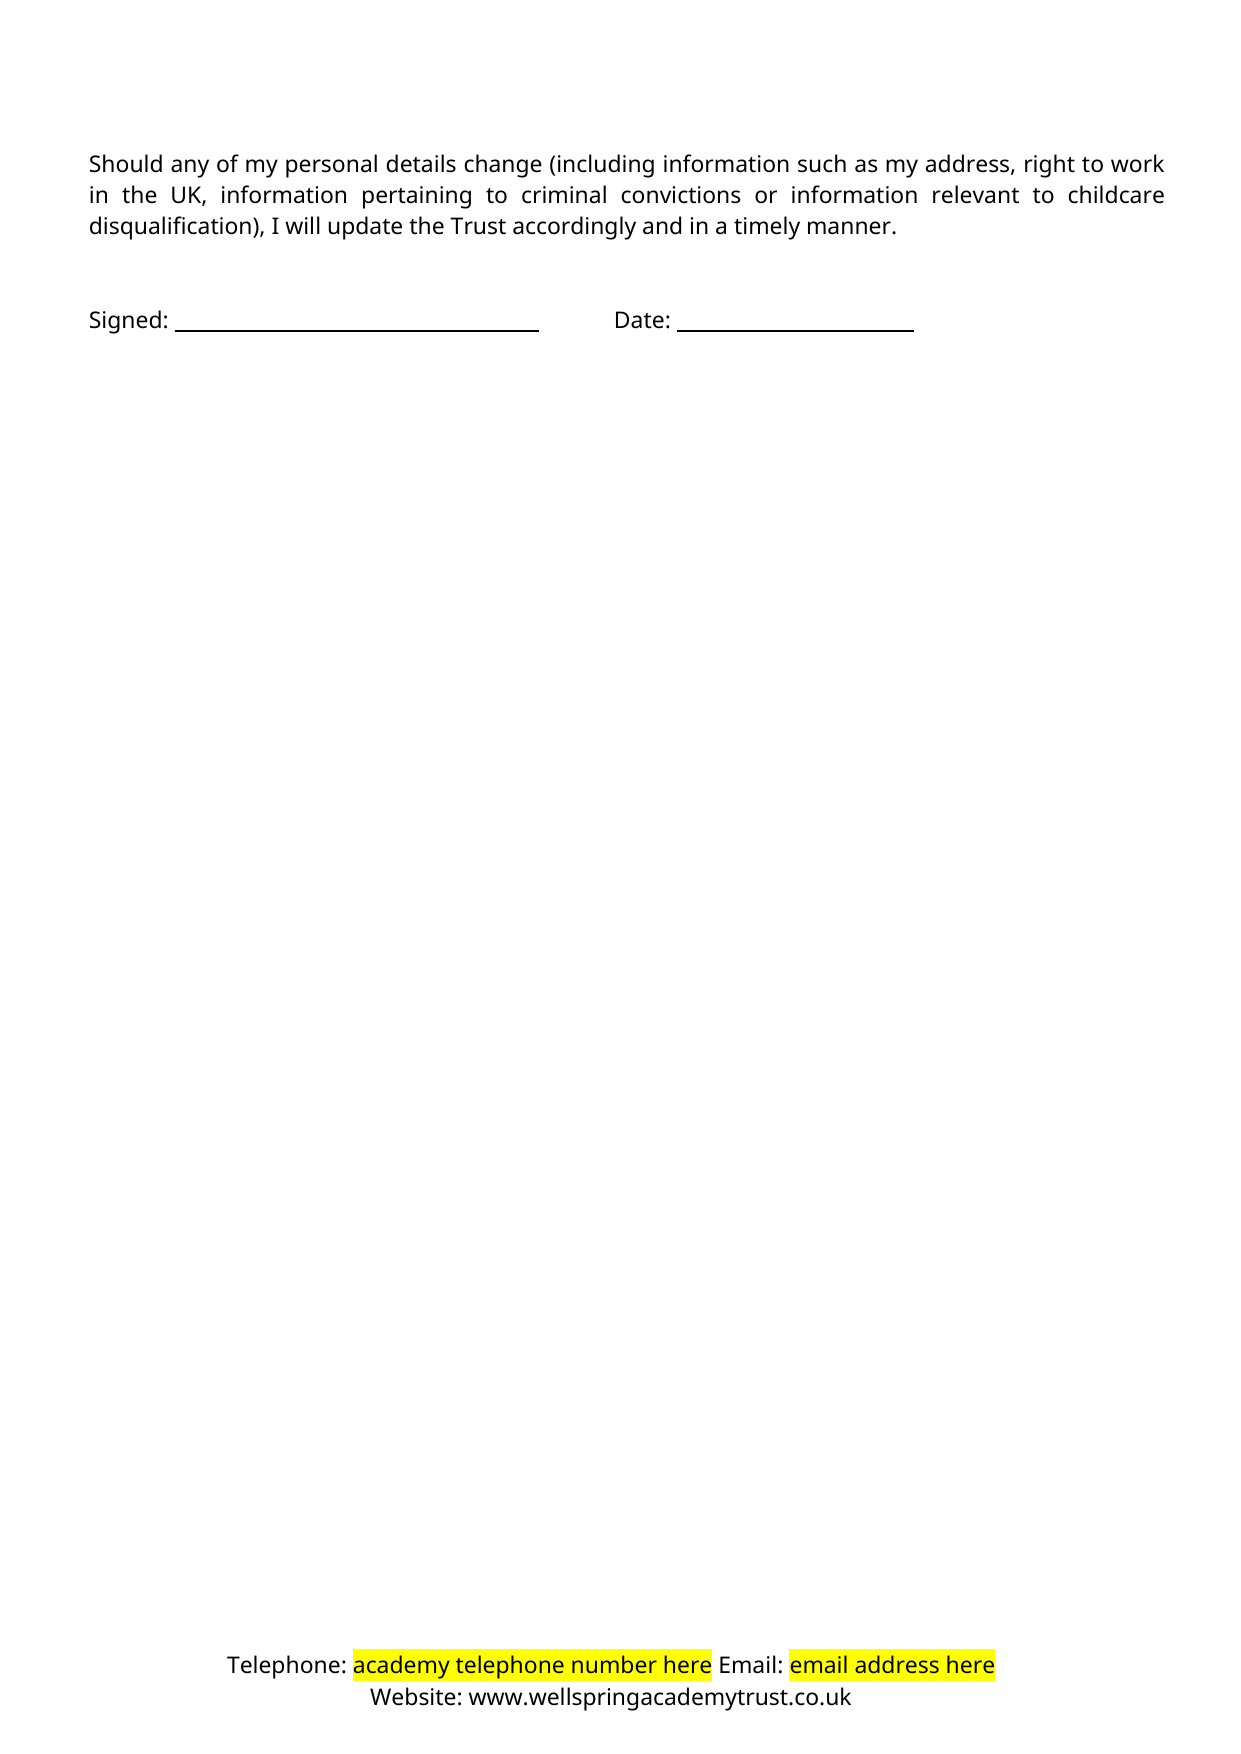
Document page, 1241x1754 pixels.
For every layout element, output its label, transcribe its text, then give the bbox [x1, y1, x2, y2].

text Signed: Date: [89, 304, 1167, 335]
text Should any of my personal details change (including information such as my address, right to work in the UK, information pertaining to criminal convictions or information relevant to childcare disqualification), I will update the Trust accordingly and in a timely manner. [89, 148, 1167, 241]
